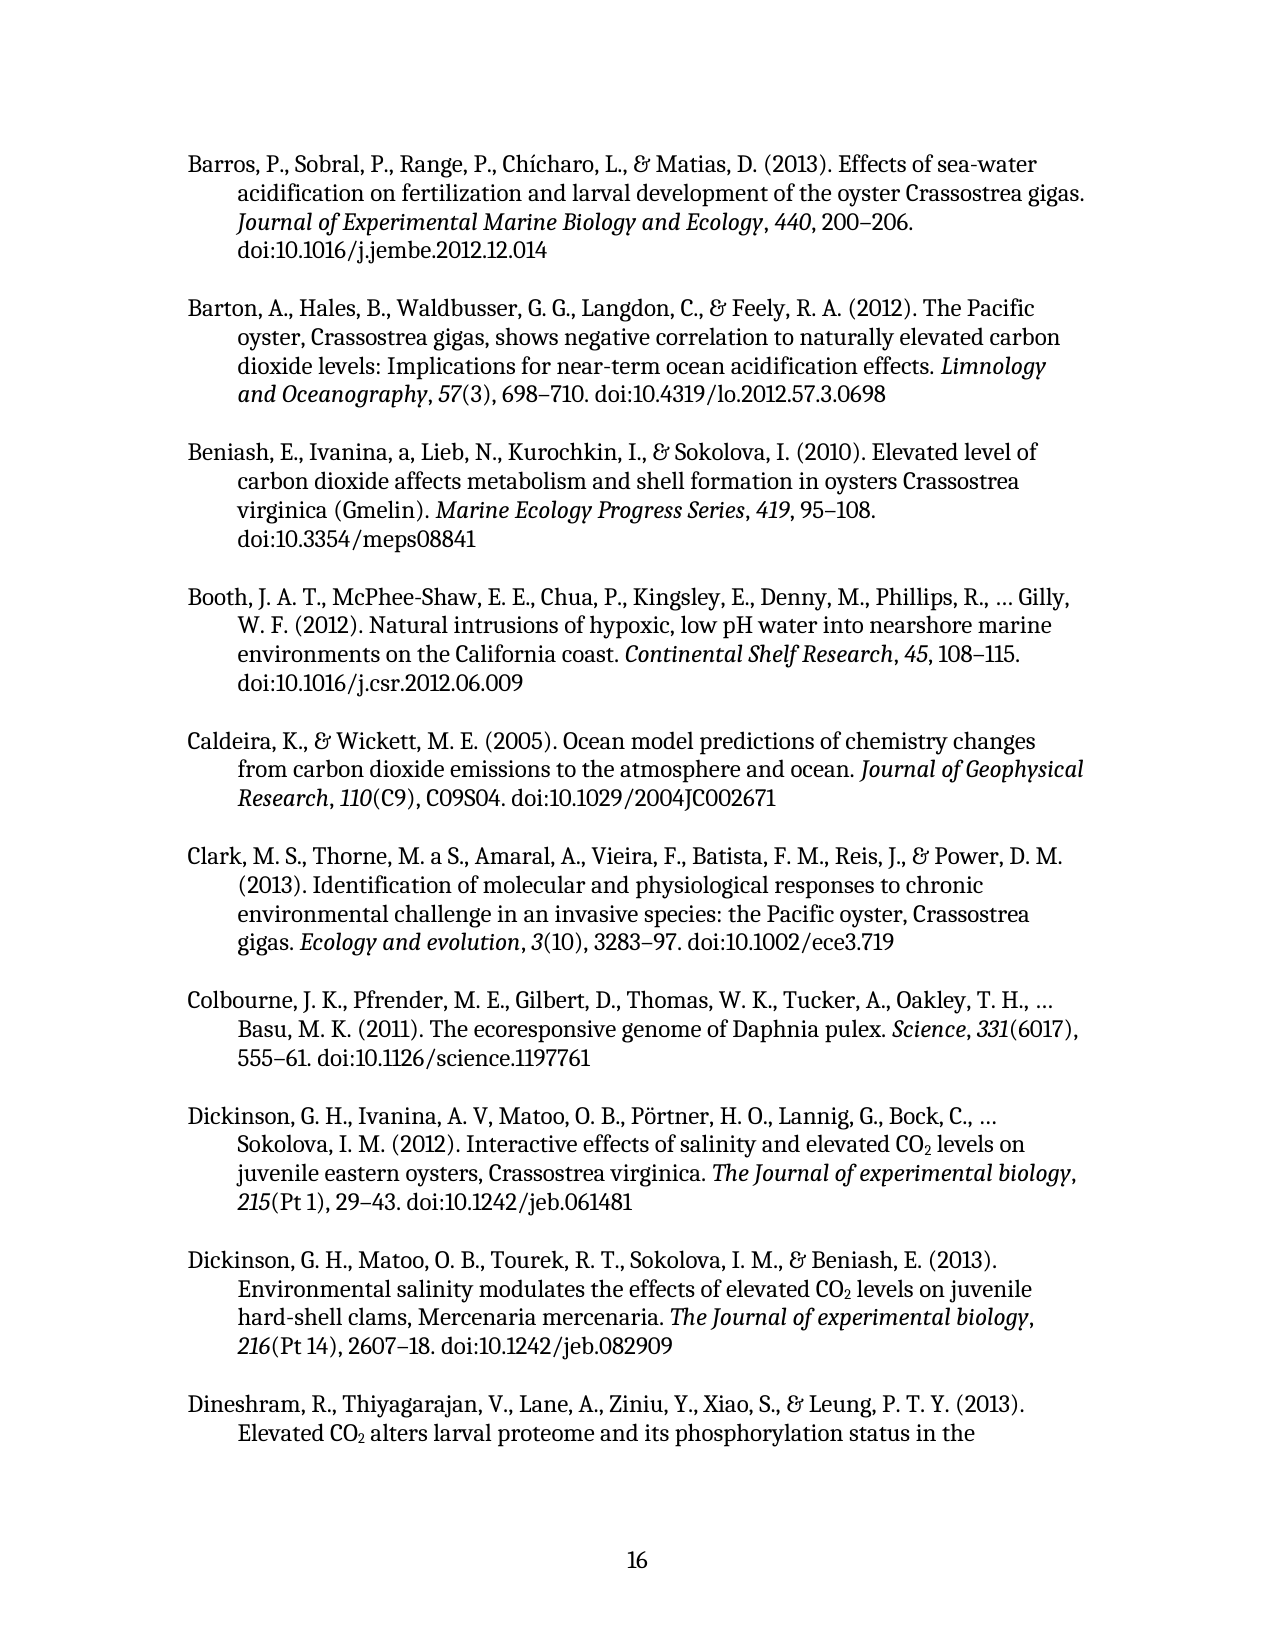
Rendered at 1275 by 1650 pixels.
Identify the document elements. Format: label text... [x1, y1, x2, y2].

text Beniash, E., Ivanina, a, Lieb, N., Kurochkin, I., & Sokolova, I. (2010). Elevated level of carbon dioxide affects metabolism and shell formation in oysters Crassostrea virginica (Gmelin). Marine Ecology Progress Series, 419, 95–108. doi:10.3354/meps08841 [187, 438, 1087, 553]
text Dickinson, G. H., Matoo, O. B., Tourek, R. T., Sokolova, I. M., & Beniash, E. (2013). Environmental salinity modulates the effects of elevated CO2 levels on juvenile hard-shell clams, Mercenaria mercenaria. The Journal of experimental biology, 216(Pt 14), 2607–18. doi:10.1242/jeb.082909 [187, 1246, 1087, 1361]
text Clark, M. S., Thorne, M. a S., Amaral, A., Vieira, F., Batista, F. M., Reis, J., & Power, D. M. (2013). Identification of molecular and physiological responses to chronic environmental challenge in an invasive species: the Pacific oyster, Crassostrea gigas. Ecology and evolution, 3(10), 3283–97. doi:10.1002/ece3.719 [187, 842, 1087, 957]
text Caldeira, K., & Wickett, M. E. (2005). Ocean model predictions of chemistry changes from carbon dioxide emissions to the atmosphere and ocean. Journal of Geophysical Research, 110(C9), C09S04. doi:10.1029/2004JC002671 [187, 727, 1087, 813]
text Dickinson, G. H., Ivanina, A. V, Matoo, O. B., Pörtner, H. O., Lannig, G., Bock, C., … Sokolova, I. M. (2012). Interactive effects of salinity and elevated CO2 levels on juvenile eastern oysters, Crassostrea virginica. The Journal of experimental biology, 215(Pt 1), 29–43. doi:10.1242/jeb.061481 [187, 1102, 1087, 1217]
text Booth, J. A. T., McPhee-Shaw, E. E., Chua, P., Kingsley, E., Denny, M., Phillips, R., … Gilly, W. F. (2012). Natural intrusions of hypoxic, low pH water into nearshore marine environments on the California coast. Continental Shelf Research, 45, 108–115. doi:10.1016/j.csr.2012.06.009 [187, 582, 1087, 697]
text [187, 1390, 1087, 1447]
text Barton, A., Hales, B., Waldbusser, G. G., Langdon, C., & Feely, R. A. (2012). The Pacific oyster, Crassostrea gigas, shows negative correlation to naturally elevated carbon dioxide levels: Implications for near-term ocean acidification effects. Limnology and Oceanography, 57(3), 698–710. doi:10.4319/lo.2012.57.3.0698 [187, 294, 1087, 409]
text Barros, P., Sobral, P., Range, P., Chícharo, L., & Matias, D. (2013). Effects of sea-water acidification on fertilization and larval development of the oyster Crassostrea gigas. Journal of Experimental Marine Biology and Ecology, 440, 200–206. doi:10.1016/j.jembe.2012.12.014 [187, 150, 1087, 265]
text Colbourne, J. K., Pfrender, M. E., Gilbert, D., Thomas, W. K., Tucker, A., Oakley, T. H., … Basu, M. K. (2011). The ecoresponsive genome of Daphnia pulex. Science, 331(6017), 555–61. doi:10.1126/science.1197761 [187, 986, 1087, 1072]
